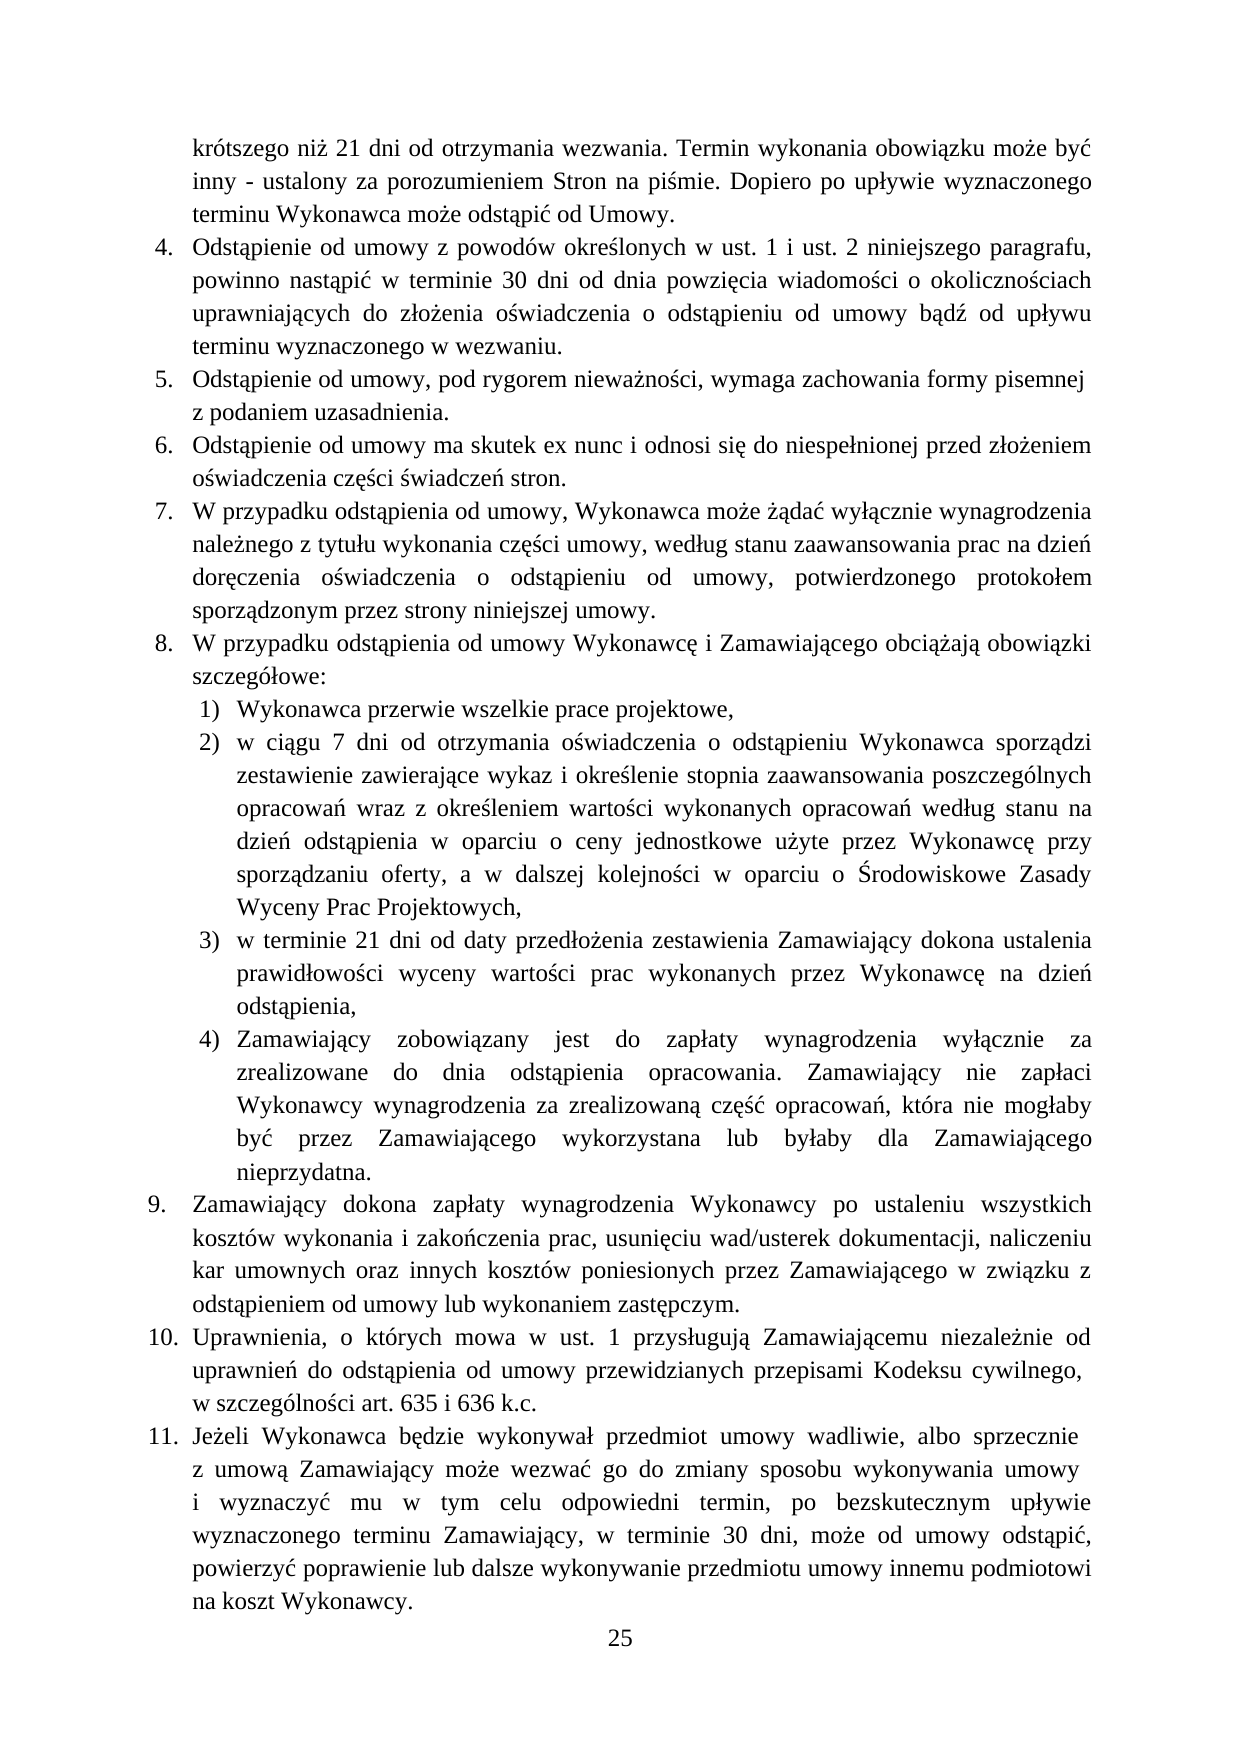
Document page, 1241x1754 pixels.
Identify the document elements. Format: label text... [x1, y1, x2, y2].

list W przypadku odstąpienia od umowy, Wykonawca może żądać wyłącznie wynagrodzenia należnego z tytułu wykonania części umowy, według stanu zaawansowania prac na dzień doręczenia oświadczenia o odstąpieniu od umowy, potwierdzonego protokołem sporządzonym przez strony niniejszej umowy. [154, 496, 1093, 624]
list Odstąpienie od umowy, pod rygorem nieważności, wymaga zachowania formy pisemnej z podaniem uzasadnienia. [154, 364, 1093, 426]
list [154, 133, 1093, 228]
list w ciągu 7 dni od otrzymania oświadczenia o odstąpieniu Wykonawca sporządzi zestawienie zawierające wykaz i określenie stopnia zaawansowania poszczególnych opracowań wraz z określeniem wartości wykonanych opracowań według stanu na dzień odstąpienia w oparciu o ceny jednostkowe użyte przez Wykonawcę przy sporządzaniu oferty, a w dalszej kolejności w oparciu o Środowiskowe Zasady Wyceny Prac Projektowych, [199, 727, 1093, 921]
list Jeżeli Wykonawca będzie wykonywał przedmiot umowy wadliwie, albo sprzecznie z umową Zamawiający może wezwać go do zmiany sposobu wykonywania umowy i wyznaczyć mu w tym celu odpowiedni termin, po bezskutecznym upływie wyznaczonego terminu Zamawiający, w terminie 30 dni, może od umowy odstąpić, powierzyć poprawienie lub dalsze wykonywanie przedmiotu umowy innemu podmiotowi na koszt Wykonawcy. [148, 1421, 1093, 1614]
list Zamawiający dokona zapłaty wynagrodzenia Wykonawcy po ustaleniu wszystkich kosztów wykonania i zakończenia prac, usunięciu wad/usterek dokumentacji, naliczeniu kar umownych oraz innych kosztów poniesionych przez Zamawiającego w związku z odstąpieniem od umowy lub wykonaniem zastępczym. [148, 1189, 1093, 1317]
list Uprawnienia, o których mowa w ust. 1 przysługują Zamawiającemu niezależnie od uprawnień do odstąpienia od umowy przewidzianych przepisami Kodeksu cywilnego, w szczególności art. 635 i 636 k.c. [148, 1322, 1093, 1416]
list Odstąpienie od umowy ma skutek ex nunc i odnosi się do niespełnionej przed złożeniem oświadczenia części świadczeń stron. [154, 430, 1093, 492]
list Zamawiający zobowiązany jest do zapłaty wynagrodzenia wyłącznie za zrealizowane do dnia odstąpienia opracowania. Zamawiający nie zapłaci Wykonawcy wynagrodzenia za zrealizowaną część opracowań, która nie mogłaby być przez Zamawiającego wykorzystana lub byłaby dla Zamawiającego nieprzydatna. [199, 1024, 1093, 1185]
list w terminie 21 dni od daty przedłożenia zestawienia Zamawiający dokona ustalenia prawidłowości wyceny wartości prac wykonanych przez Wykonawcę na dzień odstąpienia, [199, 925, 1093, 1020]
list Odstąpienie od umowy z powodów określonych w ust. 1 i ust. 2 niniejszego paragrafu, powinno nastąpić w terminie 30 dni od dnia powzięcia wiadomości o okolicznościach uprawniających do złożenia oświadczenia o odstąpieniu od umowy bądź od upływu terminu wyznaczonego w wezwaniu. [154, 232, 1093, 360]
list W przypadku odstąpienia od umowy Wykonawcę i Zamawiającego obciążają obowiązki szczegółowe: [154, 628, 1093, 690]
list Wykonawca przerwie wszelkie prace projektowe, [199, 694, 1093, 723]
